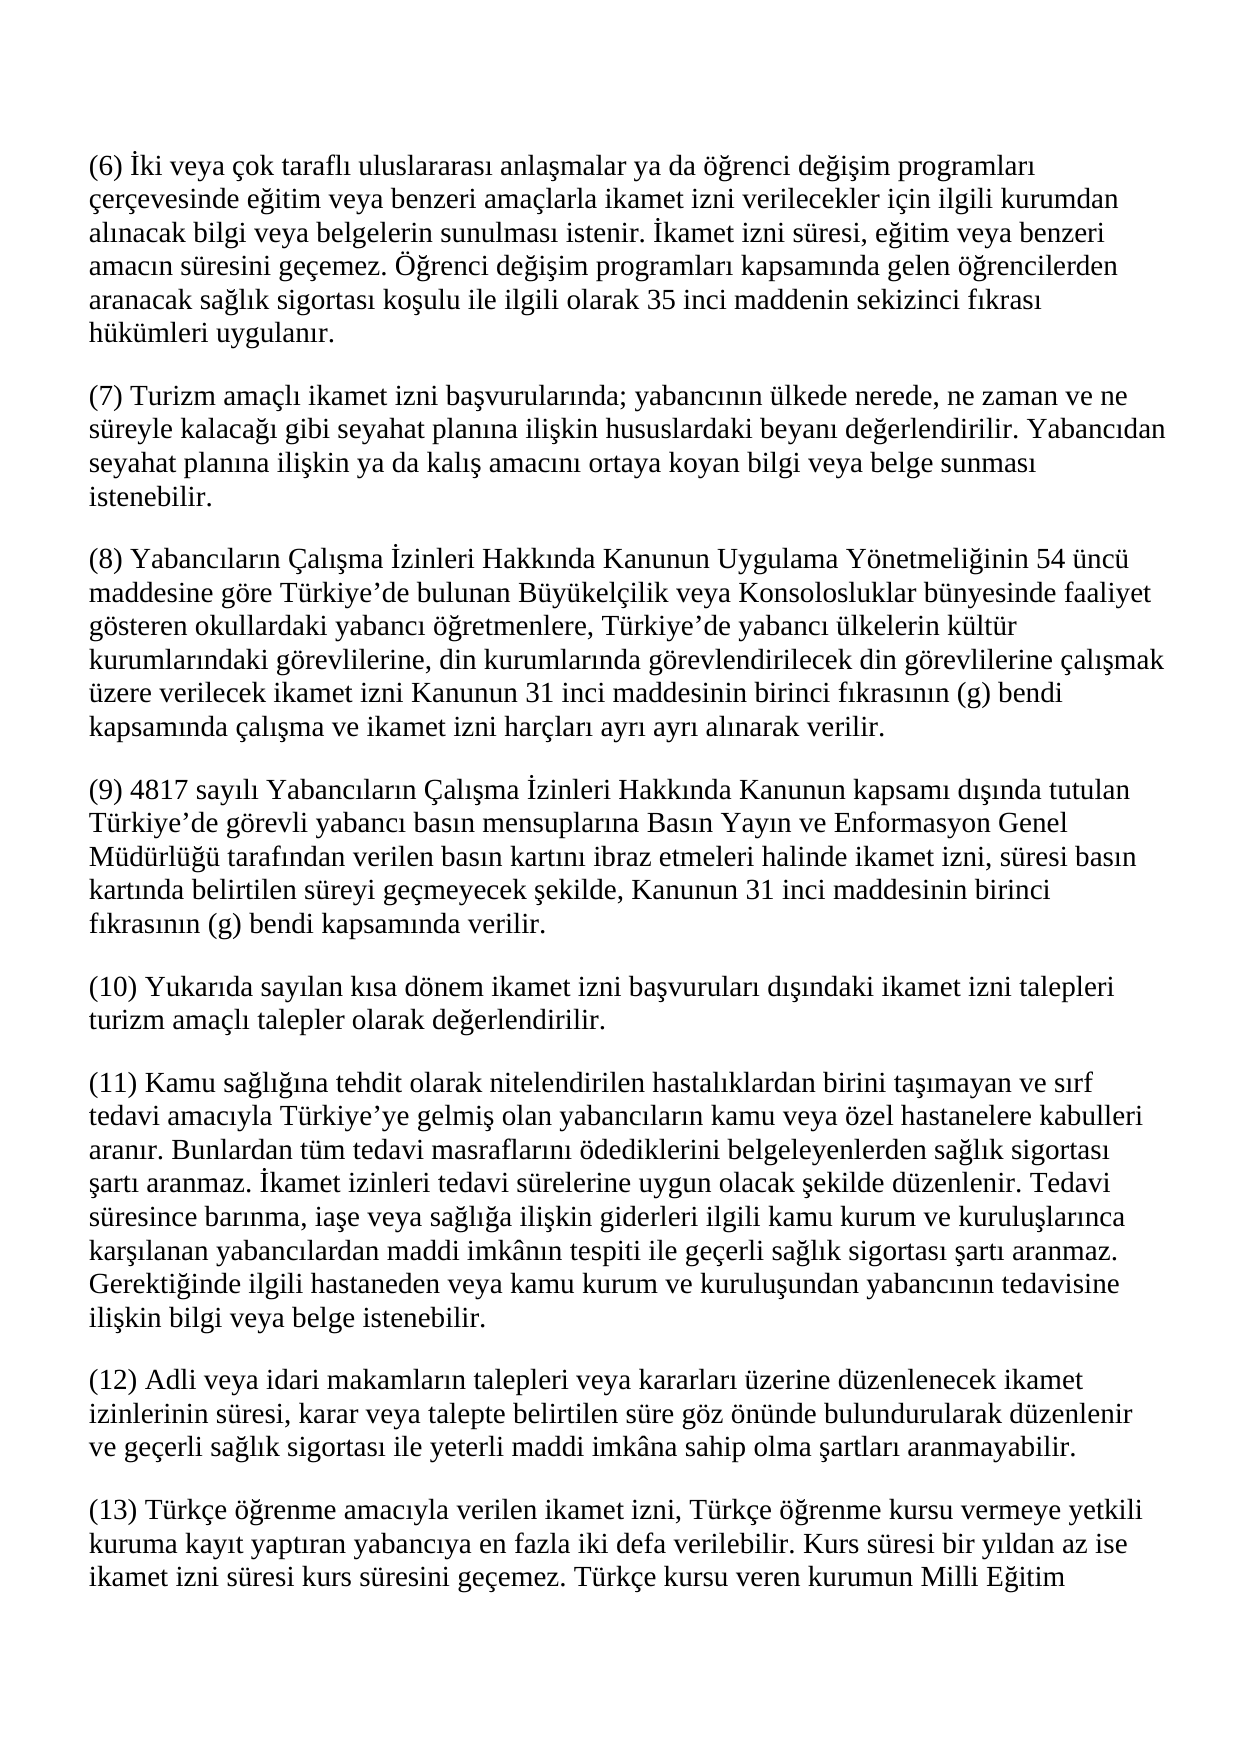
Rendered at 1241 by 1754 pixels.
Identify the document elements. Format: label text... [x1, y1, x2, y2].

text (11) Kamu sağlığına tehdit olarak nitelendirilen hastalıklardan birini taşımayan ve sırf tedavi amacıyla Türkiye’ye gelmiş olan yabancıların kamu veya özel hastanelere kabulleri aranır. Bunlardan tüm tedavi masraflarını ödediklerini belgeleyenlerden sağlık sigortası şartı aranmaz. İkamet izinleri tedavi sürelerine uygun olacak şekilde düzenlenir. Tedavi süresince barınma, iaşe veya sağlığa ilişkin giderleri ilgili kamu kurum ve kuruluşlarınca karşılanan yabancılardan maddi imkânın tespiti ile geçerli sağlık sigortası şartı aranmaz. Gerektiğinde ilgili hastaneden veya kamu kurum ve kuruluşundan yabancının tedavisine ilişkin bilgi veya belge istenebilir. [89, 1065, 1166, 1333]
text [89, 1492, 1166, 1593]
text (10) Yukarıda sayılan kısa dönem ikamet izni başvuruları dışındaki ikamet izni talepleri turizm amaçlı talepler olarak değerlendirilir. [89, 969, 1166, 1036]
text (9) 4817 sayılı Yabancıların Çalışma İzinleri Hakkında Kanunun kapsamı dışında tutulan Türkiye’de görevli yabancı basın mensuplarına Basın Yayın ve Enformasyon Genel Müdürlüğü tarafından verilen basın kartını ibraz etmeleri halinde ikamet izni, süresi basın kartında belirtilen süreyi geçmeyecek şekilde, Kanunun 31 inci maddesinin birinci fıkrasının (g) bendi kapsamında verilir. [89, 772, 1166, 939]
text (12) Adli veya idari makamların talepleri veya kararları üzerine düzenlenecek ikamet izinlerinin süresi, karar veya talepte belirtilen süre göz önünde bulundurularak düzenlenir ve geçerli sağlık sigortası ile yeterli maddi imkâna sahip olma şartları aranmayabilir. [89, 1362, 1166, 1463]
text (8) Yabancıların Çalışma İzinleri Hakkında Kanunun Uygulama Yönetmeliğinin 54 üncü maddesine göre Türkiye’de bulunan Büyükelçilik veya Konsolosluklar bünyesinde faaliyet gösteren okullardaki yabancı öğretmenlere, Türkiye’de yabancı ülkelerin kültür kurumlarındaki görevlilerine, din kurumlarında görevlendirilecek din görevlilerine çalışmak üzere verilecek ikamet izni Kanunun 31 inci maddesinin birinci fıkrasının (g) bendi kapsamında çalışma ve ikamet izni harçları ayrı ayrı alınarak verilir. [89, 541, 1166, 743]
text (6) İki veya çok taraflı uluslararası anlaşmalar ya da öğrenci değişim programları çerçevesinde eğitim veya benzeri amaçlarla ikamet izni verilecekler için ilgili kurumdan alınacak bilgi veya belgelerin sunulması istenir. İkamet izni süresi, eğitim veya benzeri amacın süresini geçemez. Öğrenci değişim programları kapsamında gelen öğrencilerden aranacak sağlık sigortası koşulu ile ilgili olarak 35 inci maddenin sekizinci fıkrası hükümleri uygulanır. [89, 148, 1166, 349]
text (7) Turizm amaçlı ikamet izni başvurularında; yabancının ülkede nerede, ne zaman ve ne süreyle kalacağı gibi seyahat planına ilişkin hususlardaki beyanı değerlendirilir. Yabancıdan seyahat planına ilişkin ya da kalış amacını ortaya koyan bilgi veya belge sunması istenebilir. [89, 378, 1166, 512]
